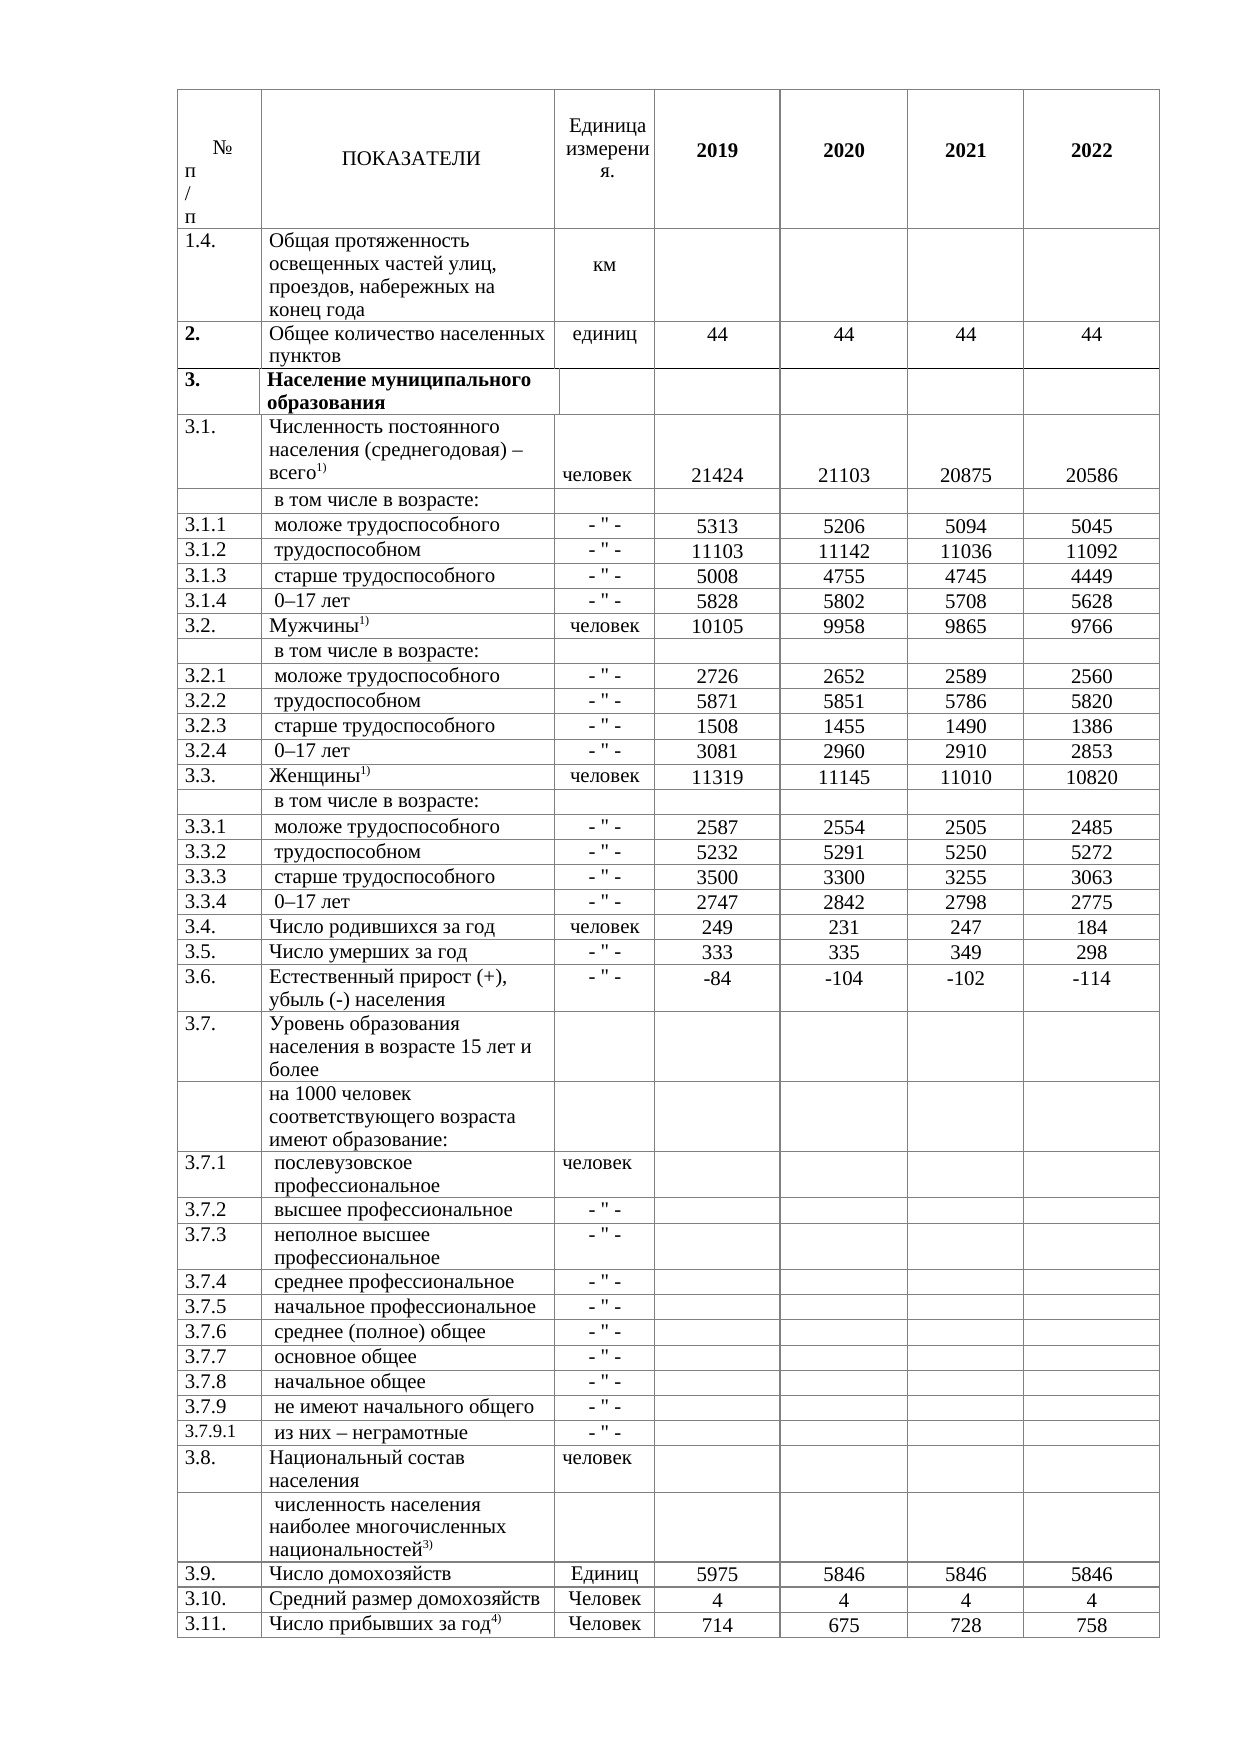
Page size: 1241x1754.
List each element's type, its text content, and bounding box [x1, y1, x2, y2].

table_cell 2747 [655, 890, 779, 914]
table_cell [908, 229, 1023, 321]
table_cell [908, 1224, 1023, 1269]
table_cell [908, 790, 1023, 814]
table_cell 3.7. [178, 1012, 261, 1081]
table_cell 3.1. [178, 415, 261, 487]
table_header 2020 [781, 90, 907, 228]
table_cell Человек [555, 1613, 654, 1637]
table_cell 5008 [655, 564, 779, 588]
table_cell 2775 [1024, 890, 1159, 914]
table_cell 44 [908, 322, 1023, 367]
table_cell 5975 [655, 1563, 779, 1586]
table_cell Общая протяженность освещенных частей улиц, проездов, набережных на конец года [262, 229, 554, 321]
table_cell 5628 [1024, 589, 1159, 613]
table_cell 2853 [1024, 740, 1159, 763]
table_cell [178, 1493, 261, 1561]
table_cell км [555, 229, 654, 321]
table_cell старше трудоспособного [262, 564, 554, 588]
table_cell Национальный состав населения [262, 1446, 554, 1492]
table_cell 20586 [1024, 415, 1159, 487]
table_cell 5802 [781, 589, 907, 613]
table_cell среднее (полное) общее [262, 1320, 554, 1344]
table_cell [655, 1270, 779, 1294]
table_cell [781, 1198, 907, 1222]
table_header 2021 [908, 90, 1023, 228]
table_cell - " - [555, 539, 654, 563]
table_cell [555, 790, 654, 814]
table_cell 3.7.2 [178, 1198, 261, 1222]
table_cell в том числе в возрасте: [262, 639, 554, 663]
table_cell 5045 [1024, 514, 1159, 538]
table_cell - " - [555, 514, 654, 538]
table_cell [781, 639, 907, 663]
table_cell [908, 1446, 1023, 1492]
table_cell Число домохозяйств [262, 1563, 554, 1586]
table_cell старше трудоспособного [262, 865, 554, 889]
table_cell 3.2. [178, 614, 261, 638]
table_cell 5786 [908, 689, 1023, 713]
table_cell [908, 1152, 1023, 1197]
table_cell [655, 229, 779, 321]
table_cell 4755 [781, 564, 907, 588]
table_cell [178, 489, 261, 512]
table_cell 3.7.9 [178, 1396, 261, 1420]
table_cell 3.4. [178, 915, 261, 939]
table_cell 5846 [1024, 1563, 1159, 1586]
table_cell человек [555, 765, 654, 789]
table_cell -84 [655, 965, 779, 1011]
table_cell 249 [655, 915, 779, 939]
table_cell [908, 1421, 1023, 1445]
table_cell 3.7.5 [178, 1295, 261, 1319]
table_cell 4 [655, 1588, 779, 1612]
table_cell - " - [555, 564, 654, 588]
table_cell трудоспособном [262, 689, 554, 713]
table_cell 3. [178, 369, 259, 414]
table_cell 3255 [908, 865, 1023, 889]
table_cell 3081 [655, 740, 779, 763]
table_cell 2726 [655, 664, 779, 688]
table_cell [655, 1152, 779, 1197]
table_cell 758 [1024, 1613, 1159, 1637]
table_cell [1024, 1012, 1159, 1081]
table_cell старше трудоспособного [262, 714, 554, 738]
table_cell 3.3.3 [178, 865, 261, 889]
table_cell Число родившихся за год [262, 915, 554, 939]
table_cell численность населения наиболее многочисленных национальностей3) [262, 1493, 554, 1561]
table_cell [1024, 1396, 1159, 1420]
table_cell 11036 [908, 539, 1023, 563]
table_cell - " - [555, 815, 654, 839]
table_cell 2. [178, 322, 261, 367]
table_cell 5094 [908, 514, 1023, 538]
table_cell 231 [781, 915, 907, 939]
table_cell [178, 790, 261, 814]
table_cell [781, 1224, 907, 1269]
table_cell 2485 [1024, 815, 1159, 839]
table_cell Численность постоянного населения (среднегодовая) – всего1) [262, 415, 554, 487]
table_cell Мужчины1) [262, 614, 554, 638]
table_cell 675 [781, 1613, 907, 1637]
table_cell 4745 [908, 564, 1023, 588]
table_cell [781, 369, 907, 414]
table_cell 728 [908, 1613, 1023, 1637]
table_cell [655, 1421, 779, 1445]
table_cell [655, 369, 779, 414]
table_cell 2554 [781, 815, 907, 839]
table_cell [1024, 1152, 1159, 1197]
table_header 2022 [1024, 90, 1159, 228]
table_cell -114 [1024, 965, 1159, 1011]
table_cell [908, 1396, 1023, 1420]
table_cell - " - [555, 714, 654, 738]
table_cell человек [555, 1152, 654, 1197]
table_cell - " - [555, 965, 654, 1011]
table_cell - " - [555, 940, 654, 964]
table_cell моложе трудоспособного [262, 664, 554, 688]
table_cell 3500 [655, 865, 779, 889]
table_cell [908, 1082, 1023, 1151]
table_cell неполное высшее профессиональное [262, 1224, 554, 1269]
table_cell [1024, 1493, 1159, 1561]
table_cell [908, 369, 1023, 414]
table_cell 3.7.9.1 [178, 1421, 261, 1445]
table_cell [908, 1295, 1023, 1319]
table_cell моложе трудоспособного [262, 815, 554, 839]
table_cell 1455 [781, 714, 907, 738]
table_header Единица измерения. [555, 90, 654, 228]
table_cell 5820 [1024, 689, 1159, 713]
table_cell [1024, 229, 1159, 321]
table_cell 3063 [1024, 865, 1159, 889]
table_cell - " - [555, 890, 654, 914]
table_cell 3300 [781, 865, 907, 889]
table_cell [555, 639, 654, 663]
table_cell 3.8. [178, 1446, 261, 1492]
table_cell - " - [555, 1224, 654, 1269]
table_cell Уровень образования населения в возрасте 15 лет и более [262, 1012, 554, 1081]
table_cell [1024, 1295, 1159, 1319]
table_cell Естественный прирост (+), убыль (-) населения [262, 965, 554, 1011]
table_cell [1024, 1446, 1159, 1492]
table_cell высшее профессиональное [262, 1198, 554, 1222]
table_cell 2960 [781, 740, 907, 763]
table_cell 184 [1024, 915, 1159, 939]
table_cell на 1000 человек соответствующего возраста имеют образование: [262, 1082, 554, 1151]
table_cell 3.3.1 [178, 815, 261, 839]
table_cell 11145 [781, 765, 907, 789]
table_cell Женщины1) [262, 765, 554, 789]
table_cell [1024, 1346, 1159, 1369]
table_cell [908, 489, 1023, 512]
table_cell [655, 1446, 779, 1492]
table_cell 349 [908, 940, 1023, 964]
table_cell [555, 1082, 654, 1151]
table_header 2019 [655, 90, 779, 228]
table_cell 3.7.7 [178, 1346, 261, 1369]
table_cell [781, 1421, 907, 1445]
table_cell 1.4. [178, 229, 261, 321]
table_cell [781, 1371, 907, 1395]
table_cell 2652 [781, 664, 907, 688]
table_cell Число прибывших за год4) [262, 1613, 554, 1637]
table_cell 3.2.3 [178, 714, 261, 738]
table_cell 2505 [908, 815, 1023, 839]
table_cell 4 [781, 1588, 907, 1612]
table_cell 4 [908, 1588, 1023, 1612]
table_cell [908, 639, 1023, 663]
table_cell 3.5. [178, 940, 261, 964]
table_cell 3.11. [178, 1613, 261, 1637]
table_cell 9865 [908, 614, 1023, 638]
table_cell -102 [908, 965, 1023, 1011]
table_cell [781, 1446, 907, 1492]
table_cell 11319 [655, 765, 779, 789]
table_cell 10820 [1024, 765, 1159, 789]
table_cell 3.7.3 [178, 1224, 261, 1269]
table_cell 3.3.4 [178, 890, 261, 914]
table_cell [908, 1012, 1023, 1081]
table_cell - " - [555, 1371, 654, 1395]
table_cell 298 [1024, 940, 1159, 964]
table_cell 1508 [655, 714, 779, 738]
table_cell [655, 1295, 779, 1319]
table_cell начальное общее [262, 1371, 554, 1395]
table_cell [908, 1270, 1023, 1294]
table_cell 3.6. [178, 965, 261, 1011]
table_cell - " - [555, 1198, 654, 1222]
table_cell Человек [555, 1588, 654, 1612]
table_cell [655, 1012, 779, 1081]
table_cell [908, 1320, 1023, 1344]
table_cell 5291 [781, 840, 907, 864]
table_cell лет [262, 740, 554, 763]
table_header ПОКАЗАТЕЛИ [262, 90, 554, 228]
table_cell [555, 1012, 654, 1081]
table_cell трудоспособном [262, 840, 554, 864]
table_cell 2910 [908, 740, 1023, 763]
table_cell - " - [555, 1295, 654, 1319]
table_cell 3.7.1 [178, 1152, 261, 1197]
table_cell [655, 1320, 779, 1344]
table_cell человек [555, 614, 654, 638]
table_cell человек [555, 915, 654, 939]
table_cell 4 [1024, 1588, 1159, 1612]
table_cell в том числе в возрасте: [262, 489, 554, 512]
table_cell 3.7.8 [178, 1371, 261, 1395]
table_cell [1024, 1082, 1159, 1151]
table_cell в том числе в возрасте: [262, 790, 554, 814]
table_cell Общее количество населенных пунктов [262, 322, 554, 367]
table_cell 3.9. [178, 1563, 261, 1586]
table_cell 3.1.3 [178, 564, 261, 588]
table_cell [560, 369, 654, 414]
table_cell [781, 1012, 907, 1081]
table_cell Население муниципального образования [260, 369, 559, 414]
table_cell 11103 [655, 539, 779, 563]
table_cell 21424 [655, 415, 779, 487]
table_cell [1024, 1421, 1159, 1445]
table_cell [1024, 1320, 1159, 1344]
table_cell не имеют начального общего [262, 1396, 554, 1420]
table_cell Число умерших за год [262, 940, 554, 964]
table_cell [908, 1493, 1023, 1561]
table_cell 21103 [781, 415, 907, 487]
table_cell [655, 1493, 779, 1561]
table_cell [655, 1371, 779, 1395]
table_cell 5250 [908, 840, 1023, 864]
table_cell 247 [908, 915, 1023, 939]
table_cell 3.2.2 [178, 689, 261, 713]
table_cell [1024, 790, 1159, 814]
table_cell 2798 [908, 890, 1023, 914]
table_cell [1024, 489, 1159, 512]
table_cell [655, 639, 779, 663]
table_cell - " - [555, 664, 654, 688]
table_cell 3.7.4 [178, 1270, 261, 1294]
table_cell 3.3.2 [178, 840, 261, 864]
table_cell 2589 [908, 664, 1023, 688]
table_cell среднее профессиональное [262, 1270, 554, 1294]
table_cell 3.2.1 [178, 664, 261, 688]
table_cell 3.7.6 [178, 1320, 261, 1344]
table_cell 714 [655, 1613, 779, 1637]
table_cell 5828 [655, 589, 779, 613]
table_cell 1490 [908, 714, 1023, 738]
table_cell 5846 [908, 1563, 1023, 1586]
table_cell [1024, 1270, 1159, 1294]
table_cell 5272 [1024, 840, 1159, 864]
table_cell [655, 790, 779, 814]
table_cell 1386 [1024, 714, 1159, 738]
table_cell [908, 1198, 1023, 1222]
table_cell [781, 489, 907, 512]
table_cell человек [555, 1446, 654, 1492]
table_cell [655, 1082, 779, 1151]
table_cell трудоспособном [262, 539, 554, 563]
table_cell единиц [555, 322, 654, 367]
table_cell - " - [555, 840, 654, 864]
table_cell [781, 1493, 907, 1561]
table_cell 5313 [655, 514, 779, 538]
table_cell - " - [555, 1396, 654, 1420]
table_cell 3.1.1 [178, 514, 261, 538]
table_cell 10105 [655, 614, 779, 638]
table_cell - " - [555, 589, 654, 613]
table_cell 2560 [1024, 664, 1159, 688]
table_cell 333 [655, 940, 779, 964]
table_cell [781, 1270, 907, 1294]
table_cell 3.10. [178, 1588, 261, 1612]
table_cell [781, 790, 907, 814]
table_cell [1024, 1371, 1159, 1395]
table_cell 44 [655, 322, 779, 367]
table_cell [655, 1224, 779, 1269]
table_cell [781, 1082, 907, 1151]
table_header № п/п [178, 90, 261, 228]
table_cell - " - [555, 689, 654, 713]
table_cell - " - [555, 1346, 654, 1369]
table_cell 2842 [781, 890, 907, 914]
table_cell 3.1.4 [178, 589, 261, 613]
table_cell 11142 [781, 539, 907, 563]
table_cell лет [262, 589, 554, 613]
table_cell 20875 [908, 415, 1023, 487]
table_cell человек [555, 415, 654, 487]
table_cell - " - [555, 1320, 654, 1344]
table_cell [781, 1320, 907, 1344]
table_cell 335 [781, 940, 907, 964]
table_cell -104 [781, 965, 907, 1011]
table_cell - " - [555, 1421, 654, 1445]
table_cell начальное профессиональное [262, 1295, 554, 1319]
table_cell [655, 1396, 779, 1420]
table_cell лет [262, 890, 554, 914]
table_cell Единиц [555, 1563, 654, 1586]
table_cell 11010 [908, 765, 1023, 789]
table_cell [781, 1152, 907, 1197]
table_cell 3.1.2 [178, 539, 261, 563]
table_cell 44 [781, 322, 907, 367]
table_cell 4449 [1024, 564, 1159, 588]
table_cell [781, 229, 907, 321]
table_cell 3.2.4 [178, 740, 261, 763]
table_cell [1024, 369, 1159, 414]
table_cell 11092 [1024, 539, 1159, 563]
table_cell Средний размер домохозяйств [262, 1588, 554, 1612]
table_cell [781, 1295, 907, 1319]
table_cell - " - [555, 740, 654, 763]
table_cell [1024, 1198, 1159, 1222]
table_cell [178, 639, 261, 663]
table_cell 5206 [781, 514, 907, 538]
table_cell 5708 [908, 589, 1023, 613]
table_cell 2587 [655, 815, 779, 839]
table_cell из них – неграмотные [262, 1421, 554, 1445]
table_cell основное общее [262, 1346, 554, 1369]
table_cell моложе трудоспособного [262, 514, 554, 538]
table_cell послевузовское профессиональное [262, 1152, 554, 1197]
table_cell [1024, 639, 1159, 663]
table_cell [655, 1198, 779, 1222]
table_cell [781, 1346, 907, 1369]
table_cell - " - [555, 865, 654, 889]
table_cell 5232 [655, 840, 779, 864]
table_cell [555, 489, 654, 512]
table_cell [555, 1493, 654, 1561]
table_cell [1024, 1224, 1159, 1269]
table_cell [908, 1371, 1023, 1395]
table_cell 9766 [1024, 614, 1159, 638]
table_cell [908, 1346, 1023, 1369]
table_cell 5846 [781, 1563, 907, 1586]
table_cell - " - [555, 1270, 654, 1294]
table_cell 9958 [781, 614, 907, 638]
table_cell [781, 1396, 907, 1420]
table_cell 3.3. [178, 765, 261, 789]
table_cell 5851 [781, 689, 907, 713]
table_cell [655, 489, 779, 512]
table_cell 44 [1024, 322, 1159, 367]
table_cell [178, 1082, 261, 1151]
table_cell [655, 1346, 779, 1369]
table_cell 5871 [655, 689, 779, 713]
